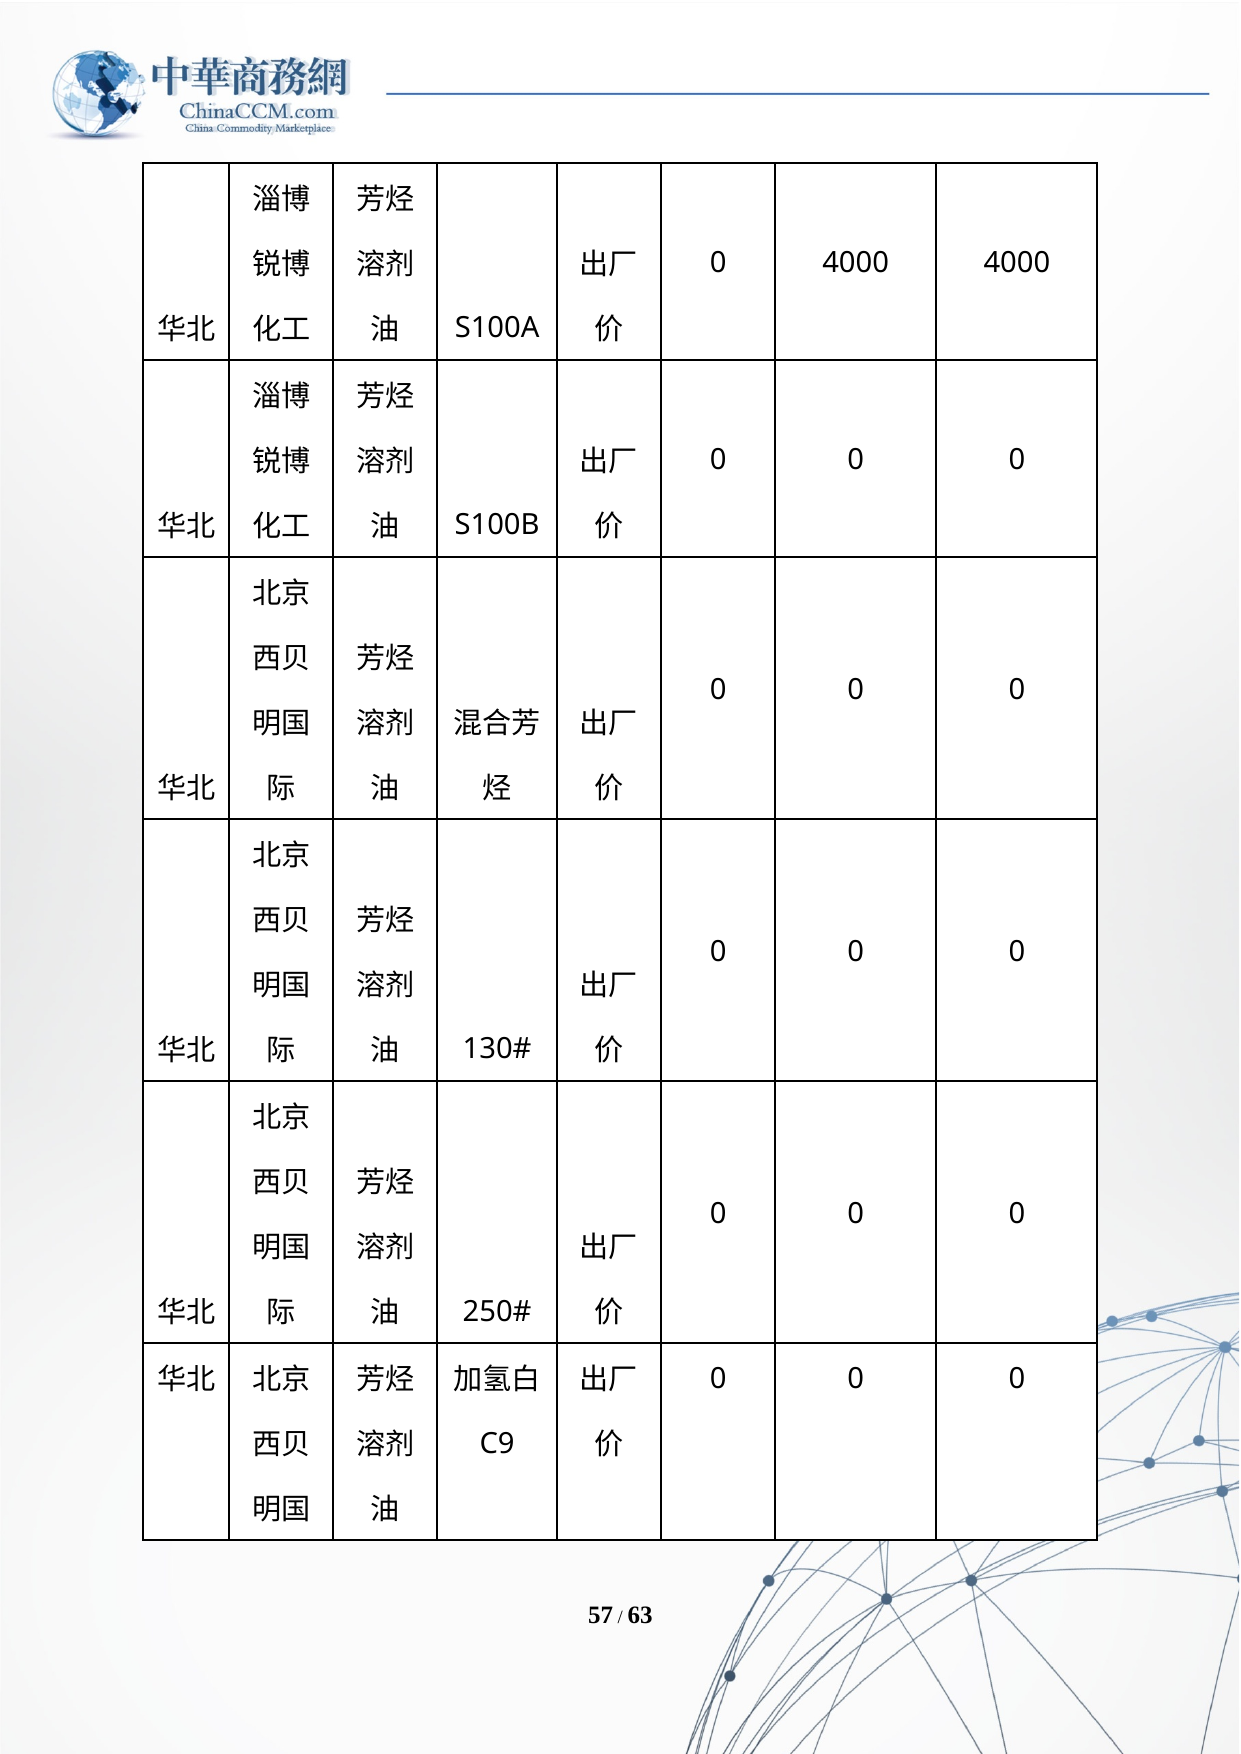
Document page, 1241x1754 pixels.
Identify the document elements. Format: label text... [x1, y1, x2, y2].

table_cell 芳烃溶剂油 [334, 1344, 436, 1539]
table_cell S100B [438, 361, 556, 556]
table_cell 淄博锐博化工 [230, 164, 332, 359]
table_cell 130# [438, 820, 556, 1080]
table_cell 0 [776, 1082, 935, 1342]
table_cell 0 [937, 1082, 1096, 1342]
table_cell 出厂价 [558, 558, 660, 818]
table_cell 芳烃溶剂油 [334, 361, 436, 556]
table_cell 0 [662, 361, 774, 556]
table_cell 华北 [144, 1082, 228, 1342]
table_cell 华北 [144, 558, 228, 818]
table_cell 芳烃溶剂油 [334, 820, 436, 1080]
table_cell 4000 [776, 164, 935, 359]
table_cell 0 [937, 1344, 1096, 1539]
table_cell 加氢白C9 [438, 1344, 556, 1539]
table_cell 250# [438, 1082, 556, 1342]
table_cell 混合芳烃 [438, 558, 556, 818]
table_cell 0 [662, 164, 774, 359]
table_cell 出厂价 [558, 361, 660, 556]
table_cell 华北 [144, 164, 228, 359]
table_cell 芳烃溶剂油 [334, 1082, 436, 1342]
table_cell 0 [937, 820, 1096, 1080]
table_cell 0 [776, 558, 935, 818]
table_cell 芳烃溶剂油 [334, 558, 436, 818]
table_cell 芳烃溶剂油 [334, 164, 436, 359]
table_cell 华北 [144, 820, 228, 1080]
table_cell 0 [662, 558, 774, 818]
table_cell 华北 [144, 361, 228, 556]
table_cell 0 [662, 820, 774, 1080]
table_cell 4000 [937, 164, 1096, 359]
table_cell 出厂价 [558, 1344, 660, 1539]
table_cell 北京西贝明国际 [230, 820, 332, 1080]
table_cell 0 [662, 1082, 774, 1342]
table_cell 北京西贝明国际 [230, 1344, 332, 1539]
table_cell 华北 [144, 1344, 228, 1539]
table_cell 0 [776, 1344, 935, 1539]
table_cell 出厂价 [558, 1082, 660, 1342]
table_cell 淄博锐博化工 [230, 361, 332, 556]
table_cell 0 [937, 558, 1096, 818]
table_cell 北京西贝明国际 [230, 1082, 332, 1342]
table_cell S100A [438, 164, 556, 359]
picture [0, 2, 1240, 1754]
table_cell 0 [937, 361, 1096, 556]
table_cell 0 [662, 1344, 774, 1539]
table_cell 北京西贝明国际 [230, 558, 332, 818]
table_cell 0 [776, 361, 935, 556]
table_cell 出厂价 [558, 820, 660, 1080]
table_cell 0 [776, 820, 935, 1080]
table_cell 出厂价 [558, 164, 660, 359]
